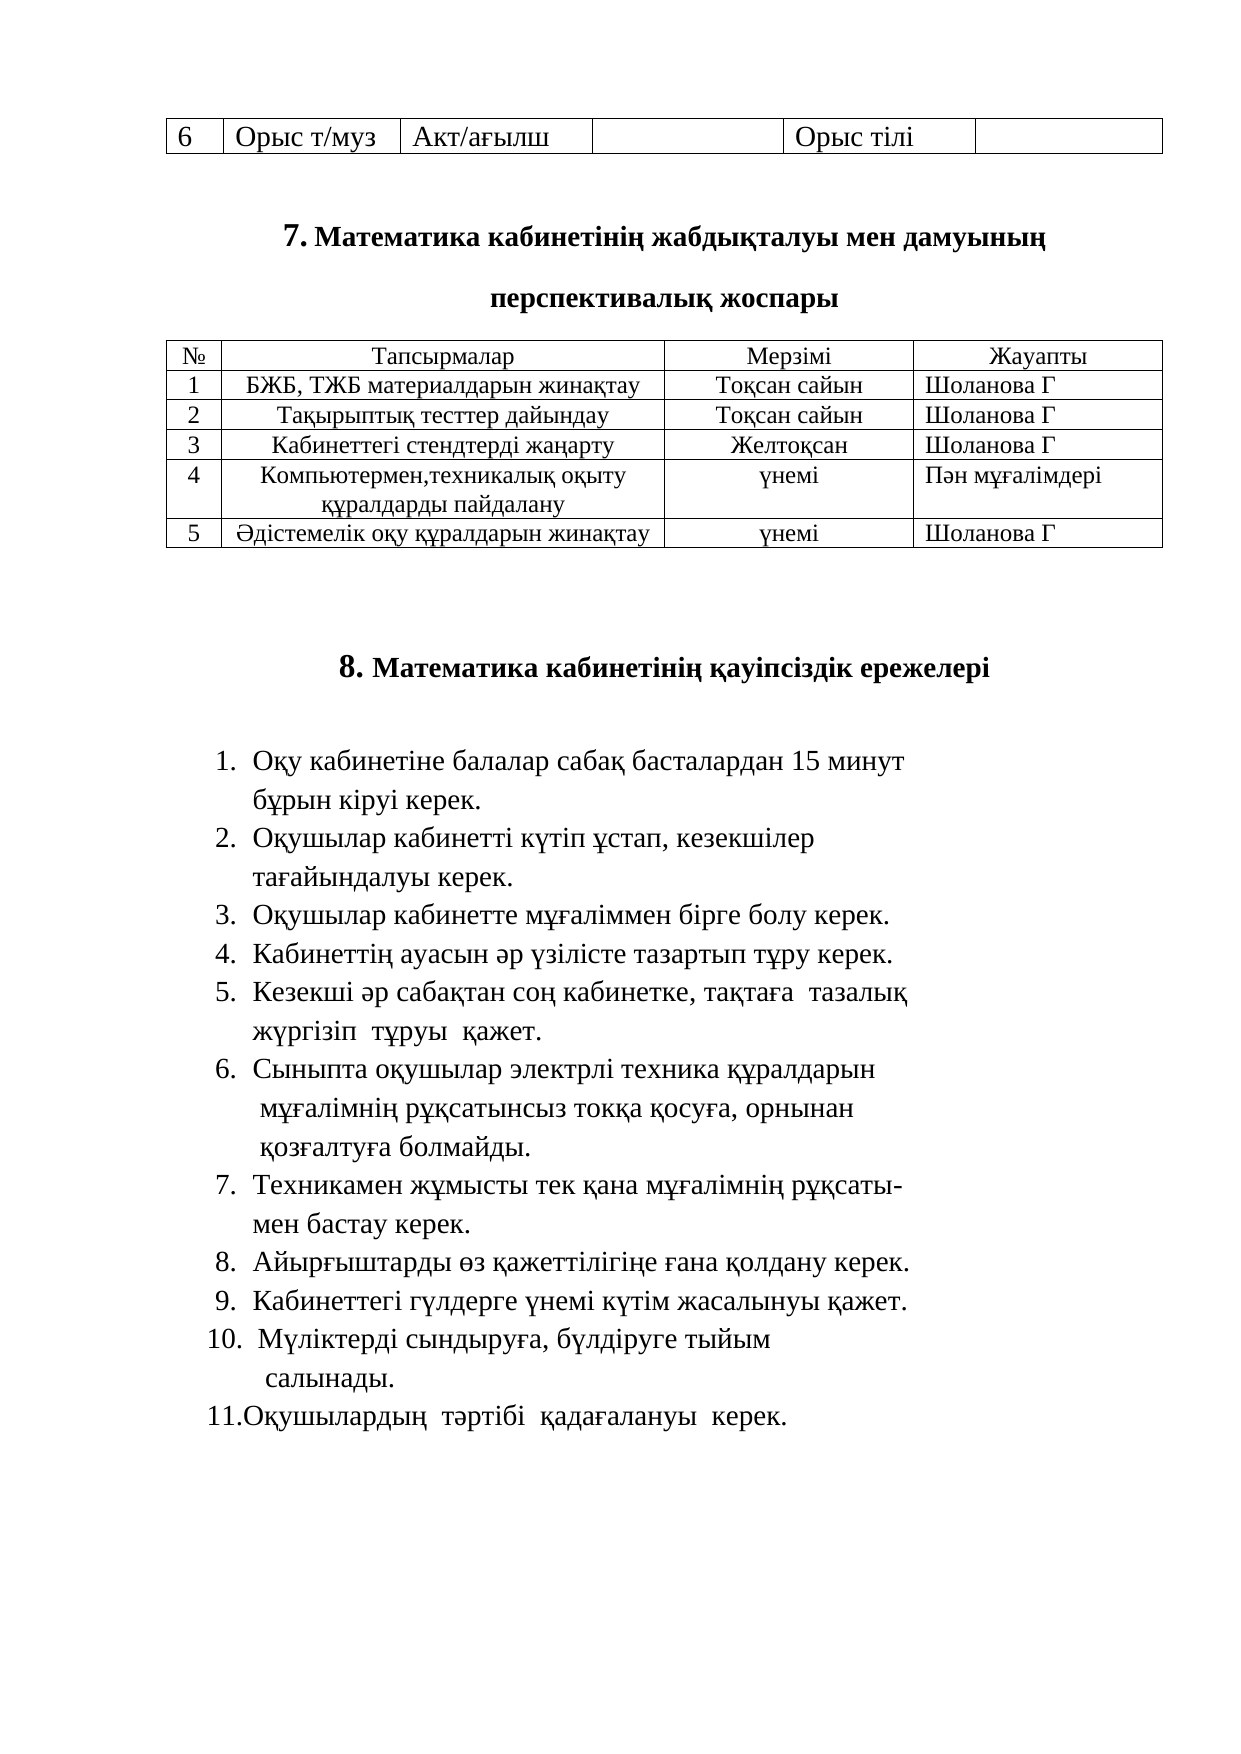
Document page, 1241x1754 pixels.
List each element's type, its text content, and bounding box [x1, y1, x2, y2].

list мен бастау керек. [252, 1206, 1152, 1239]
text 8. Математика кабинетінің қауіпсіздік ережелері [177, 646, 1152, 684]
list Оқушылар кабинетті күтіп ұстап, кезекшілер [215, 820, 1152, 854]
list Оқушылар кабинетте мұғаліммен бірге болу керек. [215, 897, 1152, 931]
table_cell Кабинеттегі стендтерді жаңарту [222, 430, 664, 459]
table_cell БЖБ, ТЖБ материалдарын жинақтау [222, 371, 664, 399]
table_cell Әдістемелік оқу құралдарын жинақтау [222, 519, 664, 547]
table_cell Орыс т/муз [224, 119, 400, 153]
text 7. Математика кабинетінің жабдықталуы мен дамуының [177, 216, 1152, 254]
table_cell 1 [167, 371, 221, 399]
table_cell Тақырыптық тесттер дайындау [222, 400, 664, 429]
table_cell 2 [167, 400, 221, 429]
table_cell Шоланова Г [914, 400, 1162, 429]
list 10. Мүліктерді сындыруға, бүлдіруге тыйым [177, 1321, 1152, 1355]
list Айырғыштарды өз қажеттілігіңе ғана қолдану керек. [215, 1244, 1152, 1278]
table_cell [976, 119, 1162, 153]
list Оқу кабинетіне балалар сабақ басталардан 15 минут [215, 743, 1152, 777]
table_cell Шоланова Г [914, 371, 1162, 399]
list Кезекші әр сабақтан соң кабинетке, тақтаға тазалық [215, 974, 1152, 1008]
table_header Мерзімі [665, 341, 913, 369]
list Техникамен жұмысты тек қана мұғалімнің рұқсаты- [215, 1167, 1152, 1201]
list бұрын кіруі керек. [252, 782, 1152, 815]
list жүргізіп тұруы қажет. [252, 1013, 1152, 1047]
list мұғалімнің рұқсатынсыз токқа қосуға, орнынан [252, 1090, 1152, 1124]
table_cell 3 [167, 430, 221, 459]
table_cell Компьютермен,техникалық оқыту құралдарды пайдалану [222, 460, 664, 517]
table_cell Тоқсан сайын [665, 371, 913, 399]
list Кабинеттің ауасын әр үзілісте тазартып тұру керек. [215, 936, 1152, 969]
table_cell Акт/ағылш [401, 119, 592, 153]
table_cell 4 [167, 460, 221, 517]
list Кабинеттегі гүлдерге үнемі күтім жасалынуы қажет. [215, 1283, 1152, 1316]
table_header Жауапты [914, 341, 1162, 369]
table_cell Тоқсан сайын [665, 400, 913, 429]
table_cell Желтоқсан [665, 430, 913, 459]
text перспективалық жоспары [177, 280, 1152, 314]
table_header Тапсырмалар [222, 341, 664, 369]
table_cell 5 [167, 519, 221, 547]
list Сыныпта оқушылар электрлі техника құралдарын [215, 1052, 1152, 1085]
table_cell 6 [167, 119, 223, 153]
list 11.Оқушылардың тәртібі қадағалануы керек. [177, 1398, 1152, 1432]
list тағайындалуы керек. [252, 859, 1152, 892]
table_cell Шоланова Г [914, 519, 1162, 547]
table_cell үнемі [665, 460, 913, 517]
table_cell үнемі [665, 519, 913, 547]
list қозғалтуға болмайды. [252, 1129, 1152, 1162]
table_cell Орыс тілі [784, 119, 975, 153]
table_cell [593, 119, 783, 153]
table_cell Шоланова Г [914, 430, 1162, 459]
table_header № [167, 341, 221, 369]
list салынады. [177, 1360, 1152, 1393]
table_cell Пән мұғалімдері [914, 460, 1162, 517]
